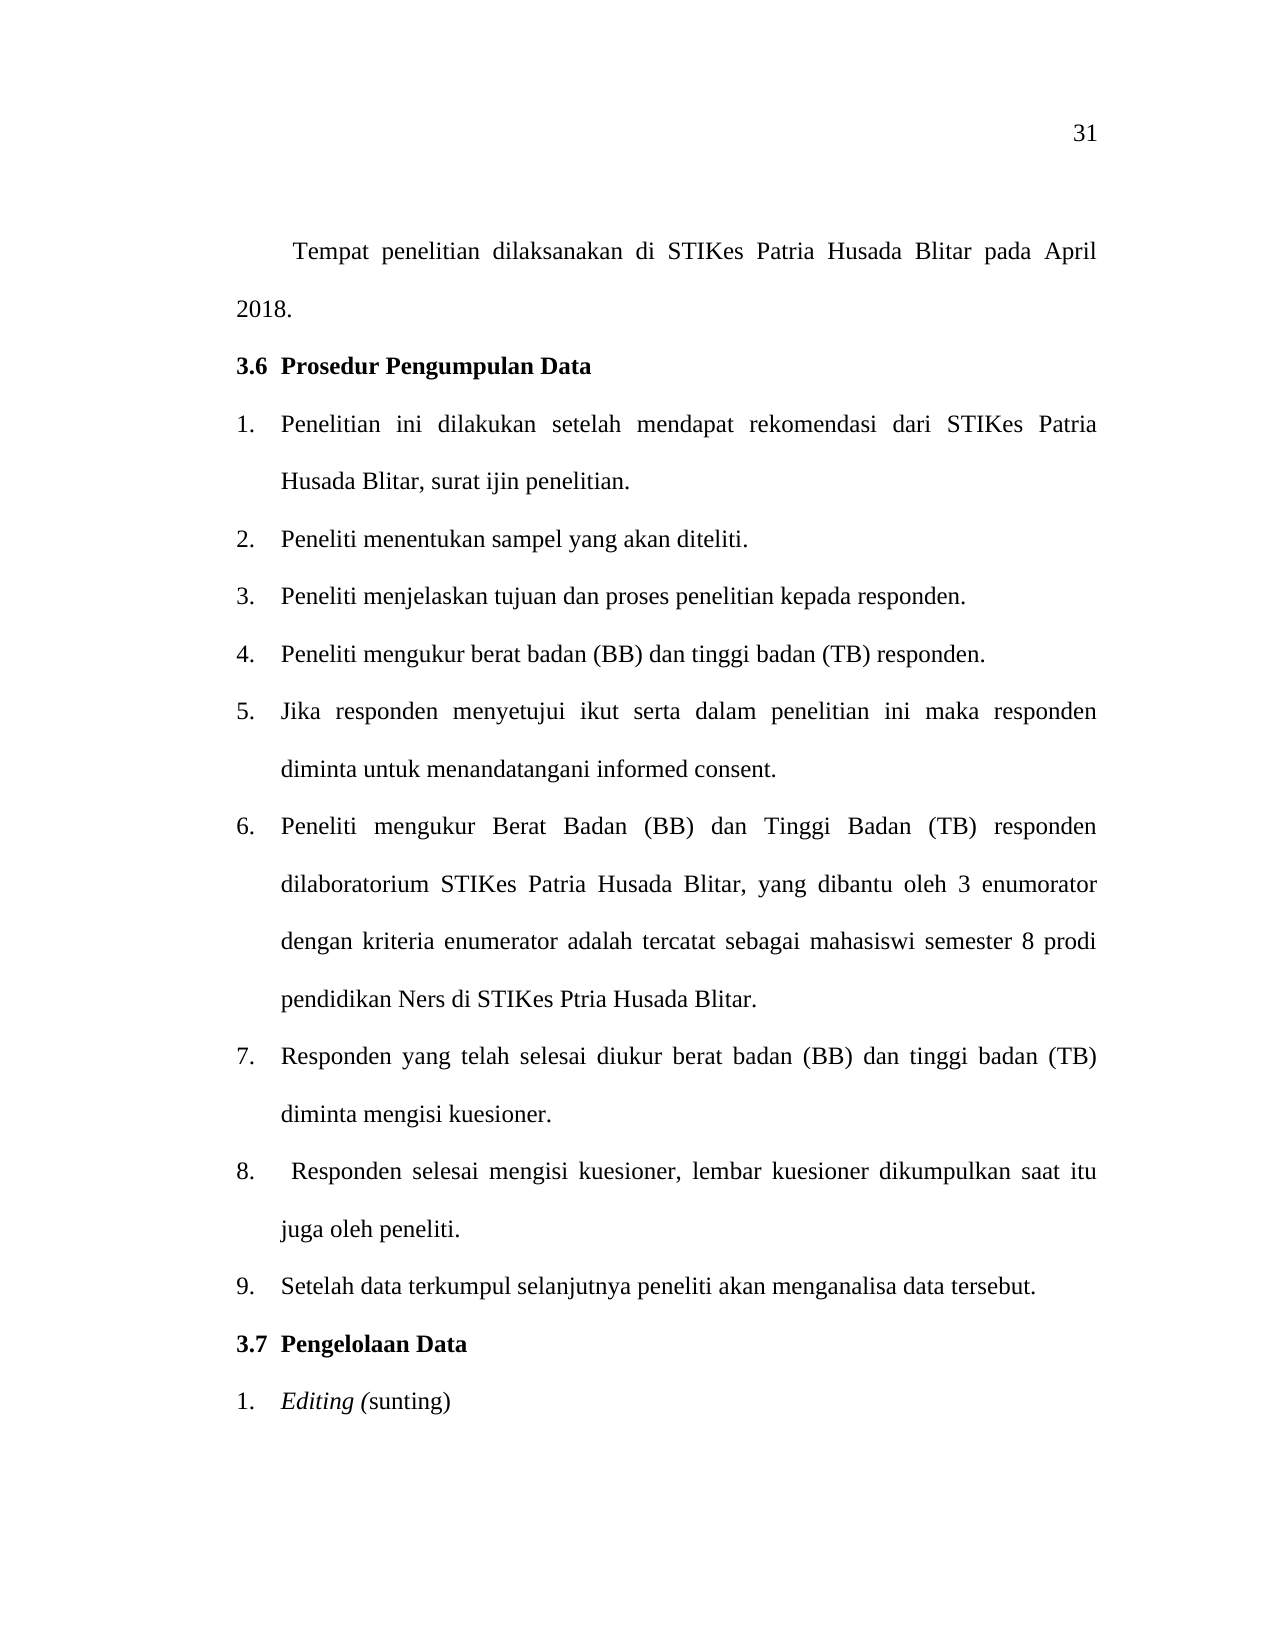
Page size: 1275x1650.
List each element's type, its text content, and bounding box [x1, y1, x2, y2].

list Responden yang telah selesai diukur berat badan (BB) dan tinggi badan (TB) diminta mengisi kuesioner. [236, 1041, 1098, 1127]
list Responden selesai mengisi kuesioner, lembar kuesioner dikumpulkan saat itu juga oleh peneliti. [236, 1156, 1098, 1242]
text Tempat penelitian dilaksanakan di STIKes Patria Husada Blitar pada April 2018. [236, 236, 1098, 322]
text 3.7 Pengelolaan Data [236, 1329, 1098, 1357]
text 1. Editing (sunting) [236, 1386, 1098, 1415]
list Peneliti mengukur Berat Badan (BB) dan Tinggi Badan (TB) responden dilaboratorium STIKes Patria Husada Blitar, yang dibantu oleh 3 enumorator dengan kriteria enumerator adalah tercatat sebagai mahasiswi semester 8 prodi pendidikan Ners di STIKes Ptria Husada Blitar. [236, 811, 1098, 1012]
list Peneliti menentukan sampel yang akan diteliti. [236, 524, 1098, 552]
list Peneliti menjelaskan tujuan dan proses penelitian kepada responden. [236, 581, 1098, 610]
list Peneliti mengukur berat badan (BB) dan tinggi badan (TB) responden. [236, 639, 1098, 667]
text 3.6 Prosedur Pengumpulan Data [236, 351, 1098, 380]
list Setelah data terkumpul selanjutnya peneliti akan menganalisa data tersebut. [236, 1271, 1098, 1300]
list Jika responden menyetujui ikut serta dalam penelitian ini maka responden diminta untuk menandatangani informed consent. [236, 696, 1098, 782]
list Penelitian ini dilakukan setelah mendapat rekomendasi dari STIKes Patria Husada Blitar, surat ijin penelitian. [236, 409, 1098, 495]
